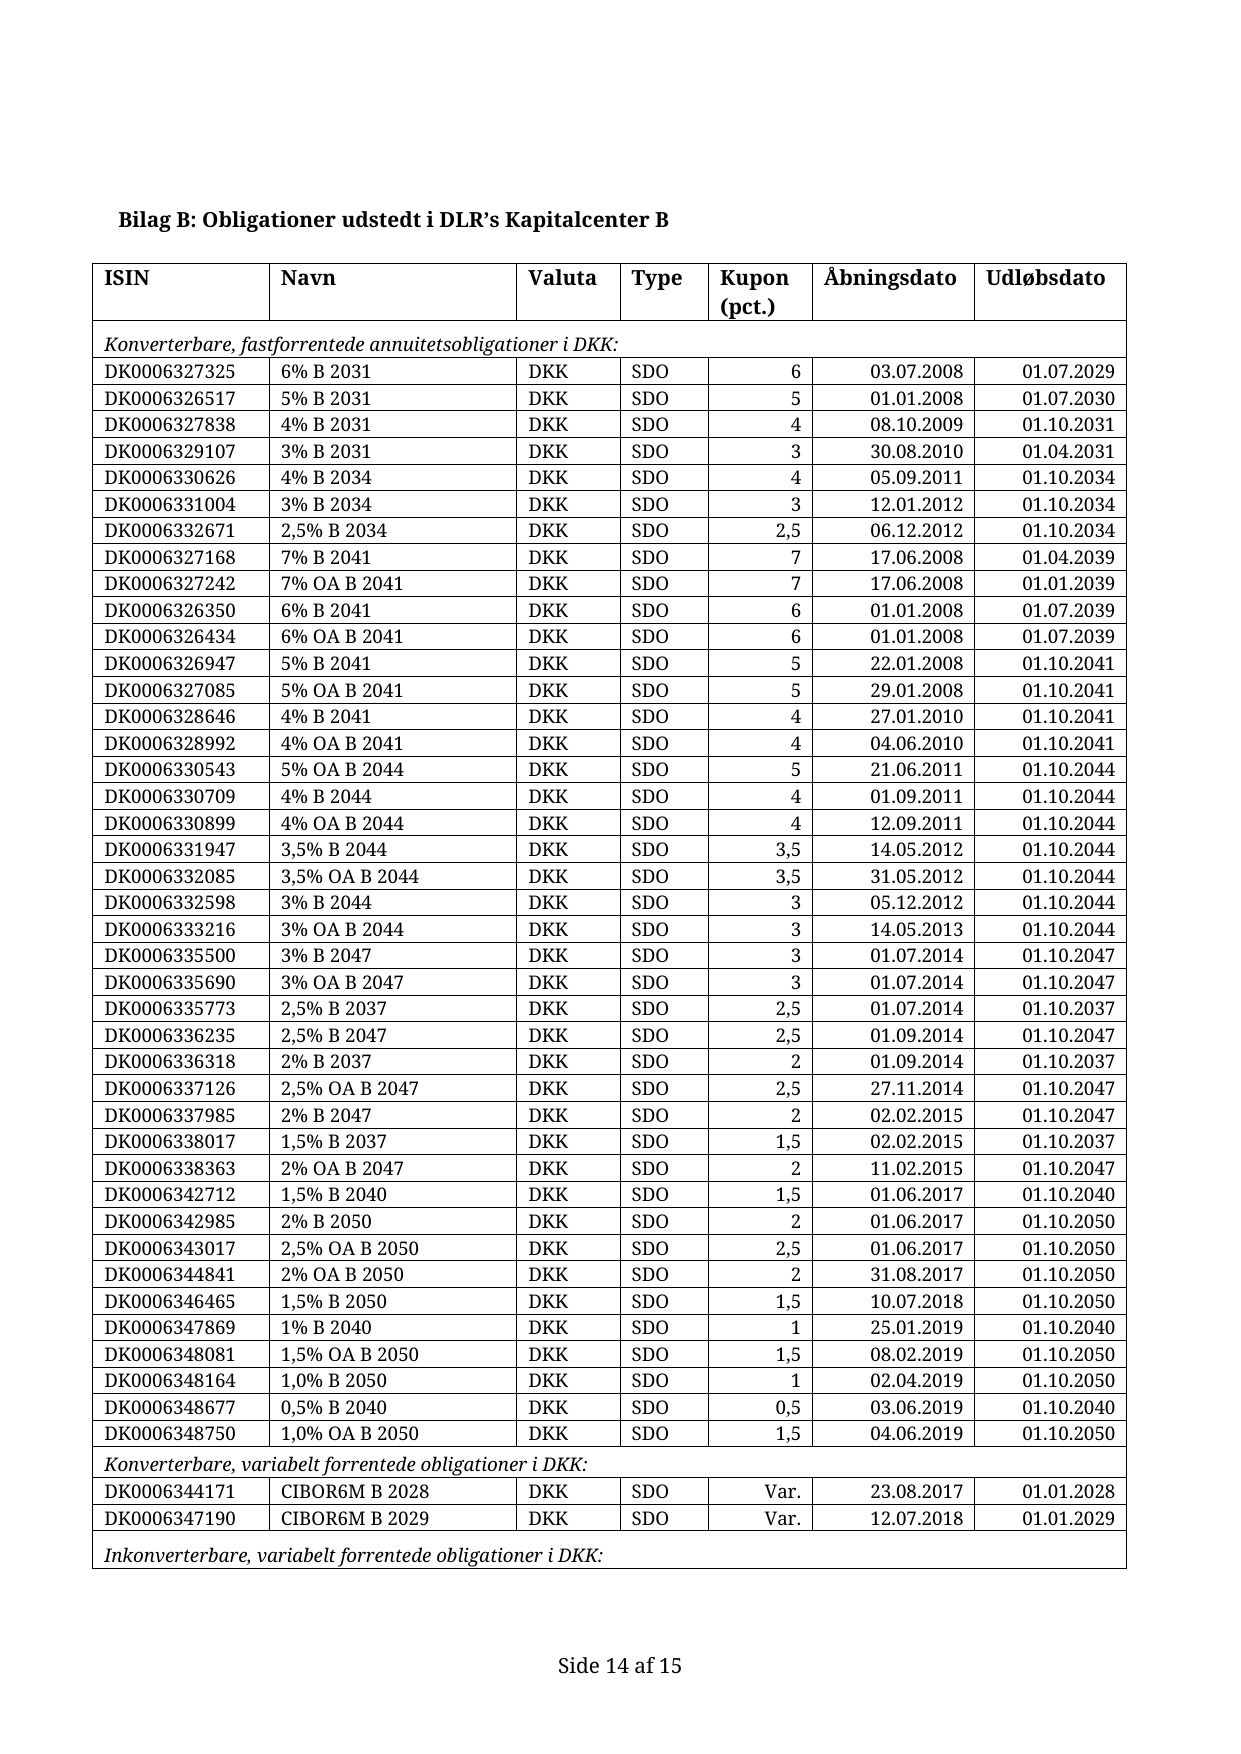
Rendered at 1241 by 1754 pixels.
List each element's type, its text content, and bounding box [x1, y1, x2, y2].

table_cell 5% B 2041 [270, 650, 516, 676]
table_cell 4% B 2031 [270, 411, 516, 437]
table_cell DKK [517, 624, 620, 649]
table_cell 01.10.2050 [975, 1208, 1126, 1234]
table_cell 04.06.2010 [813, 730, 974, 756]
table_cell 01.07.2039 [975, 624, 1126, 649]
table_cell SDO [621, 1049, 708, 1074]
table_cell 12.09.2011 [813, 810, 974, 835]
text Bilag B: Obligationer udstedt i DLR’s Kapitalcenter B [118, 206, 1122, 234]
table_cell DKK [517, 677, 620, 702]
table_cell DKK [517, 704, 620, 729]
table_cell 6% B 2041 [270, 597, 516, 623]
table_cell SDO [621, 571, 708, 596]
table_cell 6 [709, 358, 812, 384]
table_cell SDO [621, 1341, 708, 1367]
table_cell 5 [709, 650, 812, 676]
table_header Kupon (pct.) [709, 264, 812, 320]
table_cell SDO [621, 757, 708, 782]
table_cell DKK [517, 1315, 620, 1340]
table_cell 01.10.2037 [975, 1129, 1126, 1154]
table_cell 01.10.2047 [975, 1075, 1126, 1101]
table_cell SDO [621, 1394, 708, 1420]
table_cell 01.10.2044 [975, 890, 1126, 915]
table_cell 7 [709, 571, 812, 596]
table_cell 12.07.2018 [813, 1505, 974, 1530]
table_cell 21.06.2011 [813, 757, 974, 782]
table_cell 3% OA B 2047 [270, 969, 516, 995]
table_cell 3 [709, 969, 812, 995]
table_cell Inkonverterbare, variabelt forrentede obligationer i DKK: [93, 1531, 1126, 1568]
table_cell 6 [709, 597, 812, 623]
table_cell 01.10.2050 [975, 1421, 1126, 1446]
table_cell 03.07.2008 [813, 358, 974, 384]
table_cell 3,5 [709, 863, 812, 888]
table_cell 1,5% OA B 2050 [270, 1341, 516, 1367]
table_cell 01.01.2008 [813, 385, 974, 410]
table_cell 2% B 2047 [270, 1102, 516, 1127]
table_cell DKK [517, 385, 620, 410]
table_cell SDO [621, 1102, 708, 1127]
table_cell 3,5 [709, 836, 812, 862]
table_cell 11.02.2015 [813, 1155, 974, 1181]
table_cell SDO [621, 1315, 708, 1340]
table_cell SDO [621, 677, 708, 702]
table_cell DKK [517, 1182, 620, 1207]
table_cell 1% B 2040 [270, 1315, 516, 1340]
table_cell SDO [621, 969, 708, 995]
table_cell 5% B 2031 [270, 385, 516, 410]
table_cell DKK [517, 438, 620, 463]
table_header Valuta [517, 264, 620, 320]
table_cell 4% B 2041 [270, 704, 516, 729]
table_cell 31.08.2017 [813, 1261, 974, 1287]
table_cell DK0006326434 [93, 624, 269, 649]
table_cell 2,5% B 2047 [270, 1022, 516, 1048]
table_cell SDO [621, 943, 708, 968]
table_cell 05.12.2012 [813, 890, 974, 915]
table_cell DK0006335773 [93, 996, 269, 1021]
table_cell 01.10.2034 [975, 518, 1126, 543]
table_cell 01.10.2037 [975, 1049, 1126, 1074]
table_cell 1 [709, 1368, 812, 1393]
table_cell SDO [621, 810, 708, 835]
table_cell SDO [621, 1478, 708, 1504]
table_cell DK0006330709 [93, 783, 269, 809]
table_cell 01.07.2039 [975, 597, 1126, 623]
table_cell 2 [709, 1208, 812, 1234]
table_cell 2,5% OA B 2050 [270, 1235, 516, 1260]
table_cell 4% OA B 2041 [270, 730, 516, 756]
table_cell DKK [517, 411, 620, 437]
table_cell 01.01.2039 [975, 571, 1126, 596]
table_cell DKK [517, 1341, 620, 1367]
table_cell 2 [709, 1102, 812, 1127]
table_header Navn [270, 264, 516, 320]
table_cell DK0006326947 [93, 650, 269, 676]
table_cell 1,5 [709, 1421, 812, 1446]
table_cell 01.10.2050 [975, 1288, 1126, 1313]
table_cell 02.02.2015 [813, 1102, 974, 1127]
table_cell DK0006331947 [93, 836, 269, 862]
table_cell 01.10.2044 [975, 836, 1126, 862]
table_cell 04.06.2019 [813, 1421, 974, 1446]
table_cell SDO [621, 1368, 708, 1393]
table_cell SDO [621, 1075, 708, 1101]
table_cell 2,5 [709, 996, 812, 1021]
table_cell 1,0% B 2050 [270, 1368, 516, 1393]
table_cell DK0006337126 [93, 1075, 269, 1101]
table_cell SDO [621, 358, 708, 384]
table_cell 06.12.2012 [813, 518, 974, 543]
table_cell 27.01.2010 [813, 704, 974, 729]
table_cell 7% B 2041 [270, 544, 516, 570]
table_cell DKK [517, 358, 620, 384]
table_cell 01.10.2050 [975, 1341, 1126, 1367]
table_cell 3 [709, 890, 812, 915]
table_cell DKK [517, 1261, 620, 1287]
table_cell 2% B 2037 [270, 1049, 516, 1074]
table_cell 1,5% B 2037 [270, 1129, 516, 1154]
table_cell 4 [709, 704, 812, 729]
table_cell Var. [709, 1505, 812, 1530]
table_cell 6 [709, 624, 812, 649]
table_cell SDO [621, 890, 708, 915]
table_cell DK0006338363 [93, 1155, 269, 1181]
table_cell 01.04.2031 [975, 438, 1126, 463]
table_cell DK0006327325 [93, 358, 269, 384]
table_cell 08.10.2009 [813, 411, 974, 437]
table_cell SDO [621, 836, 708, 862]
table_cell DK0006336235 [93, 1022, 269, 1048]
table_cell DK0006326517 [93, 385, 269, 410]
table_cell 01.06.2017 [813, 1208, 974, 1234]
table_cell 1,5 [709, 1341, 812, 1367]
table_cell Var. [709, 1478, 812, 1504]
table_cell 1 [709, 1315, 812, 1340]
table_cell DK0006329107 [93, 438, 269, 463]
table_cell 1,5 [709, 1182, 812, 1207]
table_cell 5 [709, 677, 812, 702]
table_cell DKK [517, 1022, 620, 1048]
table_cell 01.10.2031 [975, 411, 1126, 437]
table_cell SDO [621, 1155, 708, 1181]
table_cell SDO [621, 650, 708, 676]
table_cell DKK [517, 730, 620, 756]
table_cell SDO [621, 465, 708, 490]
table_cell 01.07.2030 [975, 385, 1126, 410]
table_cell 01.04.2039 [975, 544, 1126, 570]
table_cell 01.10.2047 [975, 943, 1126, 968]
table_cell 6% B 2031 [270, 358, 516, 384]
table_cell DK0006327838 [93, 411, 269, 437]
table_cell 01.09.2011 [813, 783, 974, 809]
table_cell SDO [621, 491, 708, 517]
table_cell 5% OA B 2041 [270, 677, 516, 702]
table_cell SDO [621, 438, 708, 463]
table_cell 3,5% B 2044 [270, 836, 516, 862]
table_cell DKK [517, 783, 620, 809]
table_cell DKK [517, 1394, 620, 1420]
table_cell 01.10.2041 [975, 704, 1126, 729]
table_cell 22.01.2008 [813, 650, 974, 676]
table_cell DK0006343017 [93, 1235, 269, 1260]
table_cell 2,5% B 2037 [270, 996, 516, 1021]
table_cell 01.10.2040 [975, 1315, 1126, 1340]
table_cell 2,5 [709, 1075, 812, 1101]
table_cell DK0006328992 [93, 730, 269, 756]
table_cell SDO [621, 411, 708, 437]
table_cell DKK [517, 890, 620, 915]
table_cell 4 [709, 783, 812, 809]
table_cell DK0006327242 [93, 571, 269, 596]
table_cell 01.10.2050 [975, 1261, 1126, 1287]
table_cell 01.07.2029 [975, 358, 1126, 384]
table_cell DKK [517, 1421, 620, 1446]
table_cell DKK [517, 1505, 620, 1530]
table_cell 5 [709, 385, 812, 410]
table_cell 01.01.2029 [975, 1505, 1126, 1530]
table_cell 1,0% OA B 2050 [270, 1421, 516, 1446]
table_cell 5 [709, 757, 812, 782]
table_cell SDO [621, 1505, 708, 1530]
table_cell DKK [517, 1049, 620, 1074]
table_cell 1,5 [709, 1288, 812, 1313]
table_cell 03.06.2019 [813, 1394, 974, 1420]
table_cell 17.06.2008 [813, 571, 974, 596]
table_cell DK0006347869 [93, 1315, 269, 1340]
table_header ISIN [93, 264, 269, 320]
table_cell SDO [621, 1022, 708, 1048]
table_cell 4 [709, 810, 812, 835]
table_cell 5% OA B 2044 [270, 757, 516, 782]
table_cell 3% OA B 2044 [270, 916, 516, 942]
table_cell 01.07.2014 [813, 996, 974, 1021]
table_cell 01.07.2014 [813, 969, 974, 995]
table_cell 4 [709, 730, 812, 756]
table_cell 01.07.2014 [813, 943, 974, 968]
table_cell 4% B 2044 [270, 783, 516, 809]
table_cell DKK [517, 1235, 620, 1260]
table_cell SDO [621, 1235, 708, 1260]
table_cell DK0006326350 [93, 597, 269, 623]
table_cell Konverterbare, variabelt forrentede obligationer i DKK: [93, 1447, 1126, 1477]
table_header Åbningsdato [813, 264, 974, 320]
table_cell 01.01.2028 [975, 1478, 1126, 1504]
table_cell 01.10.2037 [975, 996, 1126, 1021]
table_cell DKK [517, 518, 620, 543]
table_cell SDO [621, 1182, 708, 1207]
table_cell DKK [517, 1155, 620, 1181]
table_cell 2 [709, 1155, 812, 1181]
table_cell DKK [517, 836, 620, 862]
table_cell DKK [517, 810, 620, 835]
table_cell DK0006344841 [93, 1261, 269, 1287]
table_cell SDO [621, 916, 708, 942]
table_cell DKK [517, 491, 620, 517]
table_cell DKK [517, 544, 620, 570]
table_cell DKK [517, 863, 620, 888]
table_cell 01.06.2017 [813, 1182, 974, 1207]
table_cell 01.10.2040 [975, 1182, 1126, 1207]
table_cell SDO [621, 704, 708, 729]
table_cell 7 [709, 544, 812, 570]
table_cell DKK [517, 597, 620, 623]
table_cell 01.10.2047 [975, 1155, 1126, 1181]
table_cell 17.06.2008 [813, 544, 974, 570]
table_header Udløbsdato [975, 264, 1126, 320]
table_cell DK0006348750 [93, 1421, 269, 1446]
table_cell 0,5 [709, 1394, 812, 1420]
table_cell 31.05.2012 [813, 863, 974, 888]
table_cell SDO [621, 385, 708, 410]
table_cell 01.01.2008 [813, 624, 974, 649]
table_cell 6% OA B 2041 [270, 624, 516, 649]
table_cell 01.10.2040 [975, 1394, 1126, 1420]
table_cell 2% OA B 2047 [270, 1155, 516, 1181]
table_cell 10.07.2018 [813, 1288, 974, 1313]
table_cell DK0006346465 [93, 1288, 269, 1313]
table_cell DKK [517, 996, 620, 1021]
table_cell DKK [517, 571, 620, 596]
table_cell SDO [621, 624, 708, 649]
table_cell SDO [621, 544, 708, 570]
table_cell 01.01.2008 [813, 597, 974, 623]
table_cell 2 [709, 1049, 812, 1074]
table_cell 01.10.2044 [975, 916, 1126, 942]
table_cell SDO [621, 1288, 708, 1313]
table_cell 3 [709, 491, 812, 517]
table_cell 2,5% OA B 2047 [270, 1075, 516, 1101]
table_cell DK0006332085 [93, 863, 269, 888]
table_cell DK0006330543 [93, 757, 269, 782]
table_cell 01.10.2050 [975, 1368, 1126, 1393]
table_cell 7% OA B 2041 [270, 571, 516, 596]
table_cell DKK [517, 1368, 620, 1393]
table_cell DK0006342712 [93, 1182, 269, 1207]
table_cell DK0006327085 [93, 677, 269, 702]
table_cell DKK [517, 1288, 620, 1313]
table_cell 02.04.2019 [813, 1368, 974, 1393]
table_cell DK0006330899 [93, 810, 269, 835]
table_cell DK0006336318 [93, 1049, 269, 1074]
table_cell 3% B 2047 [270, 943, 516, 968]
table_cell 01.10.2044 [975, 783, 1126, 809]
table_cell 25.01.2019 [813, 1315, 974, 1340]
table_cell SDO [621, 996, 708, 1021]
table_cell DK0006335690 [93, 969, 269, 995]
table_cell 01.06.2017 [813, 1235, 974, 1260]
table_cell 4% OA B 2044 [270, 810, 516, 835]
table_cell CIBOR6M B 2028 [270, 1478, 516, 1504]
table_cell 01.10.2041 [975, 730, 1126, 756]
table_cell 05.09.2011 [813, 465, 974, 490]
table_cell 3 [709, 916, 812, 942]
table_cell SDO [621, 730, 708, 756]
table_cell 14.05.2012 [813, 836, 974, 862]
table_cell DKK [517, 757, 620, 782]
table_cell 08.02.2019 [813, 1341, 974, 1367]
table_cell 01.10.2047 [975, 1102, 1126, 1127]
table_cell DK0006337985 [93, 1102, 269, 1127]
table_cell DK0006344171 [93, 1478, 269, 1504]
table_cell 1,5% B 2050 [270, 1288, 516, 1313]
table_cell 29.01.2008 [813, 677, 974, 702]
table_cell 2,5% B 2034 [270, 518, 516, 543]
table_cell Konverterbare, fastforrentede annuitetsobligationer i DKK: [93, 321, 1126, 357]
table_cell DKK [517, 1478, 620, 1504]
table_cell DK0006332671 [93, 518, 269, 543]
table_cell 01.10.2044 [975, 757, 1126, 782]
table_cell 01.09.2014 [813, 1022, 974, 1048]
table_cell DKK [517, 650, 620, 676]
table_cell 01.10.2041 [975, 650, 1126, 676]
table_cell 23.08.2017 [813, 1478, 974, 1504]
table_cell 02.02.2015 [813, 1129, 974, 1154]
table_cell 01.10.2044 [975, 863, 1126, 888]
table_cell DK0006327168 [93, 544, 269, 570]
table_cell 3% B 2044 [270, 890, 516, 915]
table_cell SDO [621, 1129, 708, 1154]
table_cell SDO [621, 597, 708, 623]
table_cell CIBOR6M B 2029 [270, 1505, 516, 1530]
table_cell 4 [709, 411, 812, 437]
table_cell DK0006328646 [93, 704, 269, 729]
table_cell 01.09.2014 [813, 1049, 974, 1074]
table_cell DKK [517, 465, 620, 490]
table_cell SDO [621, 1421, 708, 1446]
table_cell 01.10.2047 [975, 1022, 1126, 1048]
table_cell 01.10.2044 [975, 810, 1126, 835]
table_cell 2 [709, 1261, 812, 1287]
table_cell SDO [621, 518, 708, 543]
table_cell DKK [517, 1075, 620, 1101]
table_cell 27.11.2014 [813, 1075, 974, 1101]
table_cell 2,5 [709, 1235, 812, 1260]
table_cell 01.10.2034 [975, 491, 1126, 517]
table_cell 2,5 [709, 518, 812, 543]
table_cell DKK [517, 1208, 620, 1234]
table_cell 30.08.2010 [813, 438, 974, 463]
table_cell 01.10.2050 [975, 1235, 1126, 1260]
table_cell DKK [517, 969, 620, 995]
table_cell DK0006348677 [93, 1394, 269, 1420]
table_cell 3 [709, 438, 812, 463]
table_cell 4 [709, 465, 812, 490]
table_cell SDO [621, 863, 708, 888]
table_cell DK0006330626 [93, 465, 269, 490]
table_cell SDO [621, 1261, 708, 1287]
table_cell DK0006348164 [93, 1368, 269, 1393]
table_cell 3 [709, 943, 812, 968]
table_cell DK0006347190 [93, 1505, 269, 1530]
table_cell SDO [621, 783, 708, 809]
table_cell 2% B 2050 [270, 1208, 516, 1234]
table_cell 2,5 [709, 1022, 812, 1048]
table_cell 14.05.2013 [813, 916, 974, 942]
table_cell 12.01.2012 [813, 491, 974, 517]
table_cell DKK [517, 1129, 620, 1154]
table_cell 01.10.2041 [975, 677, 1126, 702]
table_cell DKK [517, 916, 620, 942]
table_cell DK0006338017 [93, 1129, 269, 1154]
table_cell 01.10.2034 [975, 465, 1126, 490]
table_cell 0,5% B 2040 [270, 1394, 516, 1420]
table_cell DK0006332598 [93, 890, 269, 915]
table_cell 1,5% B 2040 [270, 1182, 516, 1207]
table_cell 2% OA B 2050 [270, 1261, 516, 1287]
table_cell DK0006335500 [93, 943, 269, 968]
table_cell 4% B 2034 [270, 465, 516, 490]
table_cell DK0006342985 [93, 1208, 269, 1234]
table_cell DKK [517, 943, 620, 968]
table_cell DK0006348081 [93, 1341, 269, 1367]
table_cell DK0006331004 [93, 491, 269, 517]
table_cell DK0006333216 [93, 916, 269, 942]
table_cell SDO [621, 1208, 708, 1234]
table_cell 3,5% OA B 2044 [270, 863, 516, 888]
table_cell 1,5 [709, 1129, 812, 1154]
table_header Type [621, 264, 708, 320]
table_cell 3% B 2034 [270, 491, 516, 517]
table_cell DKK [517, 1102, 620, 1127]
table_cell 01.10.2047 [975, 969, 1126, 995]
table_cell 3% B 2031 [270, 438, 516, 463]
